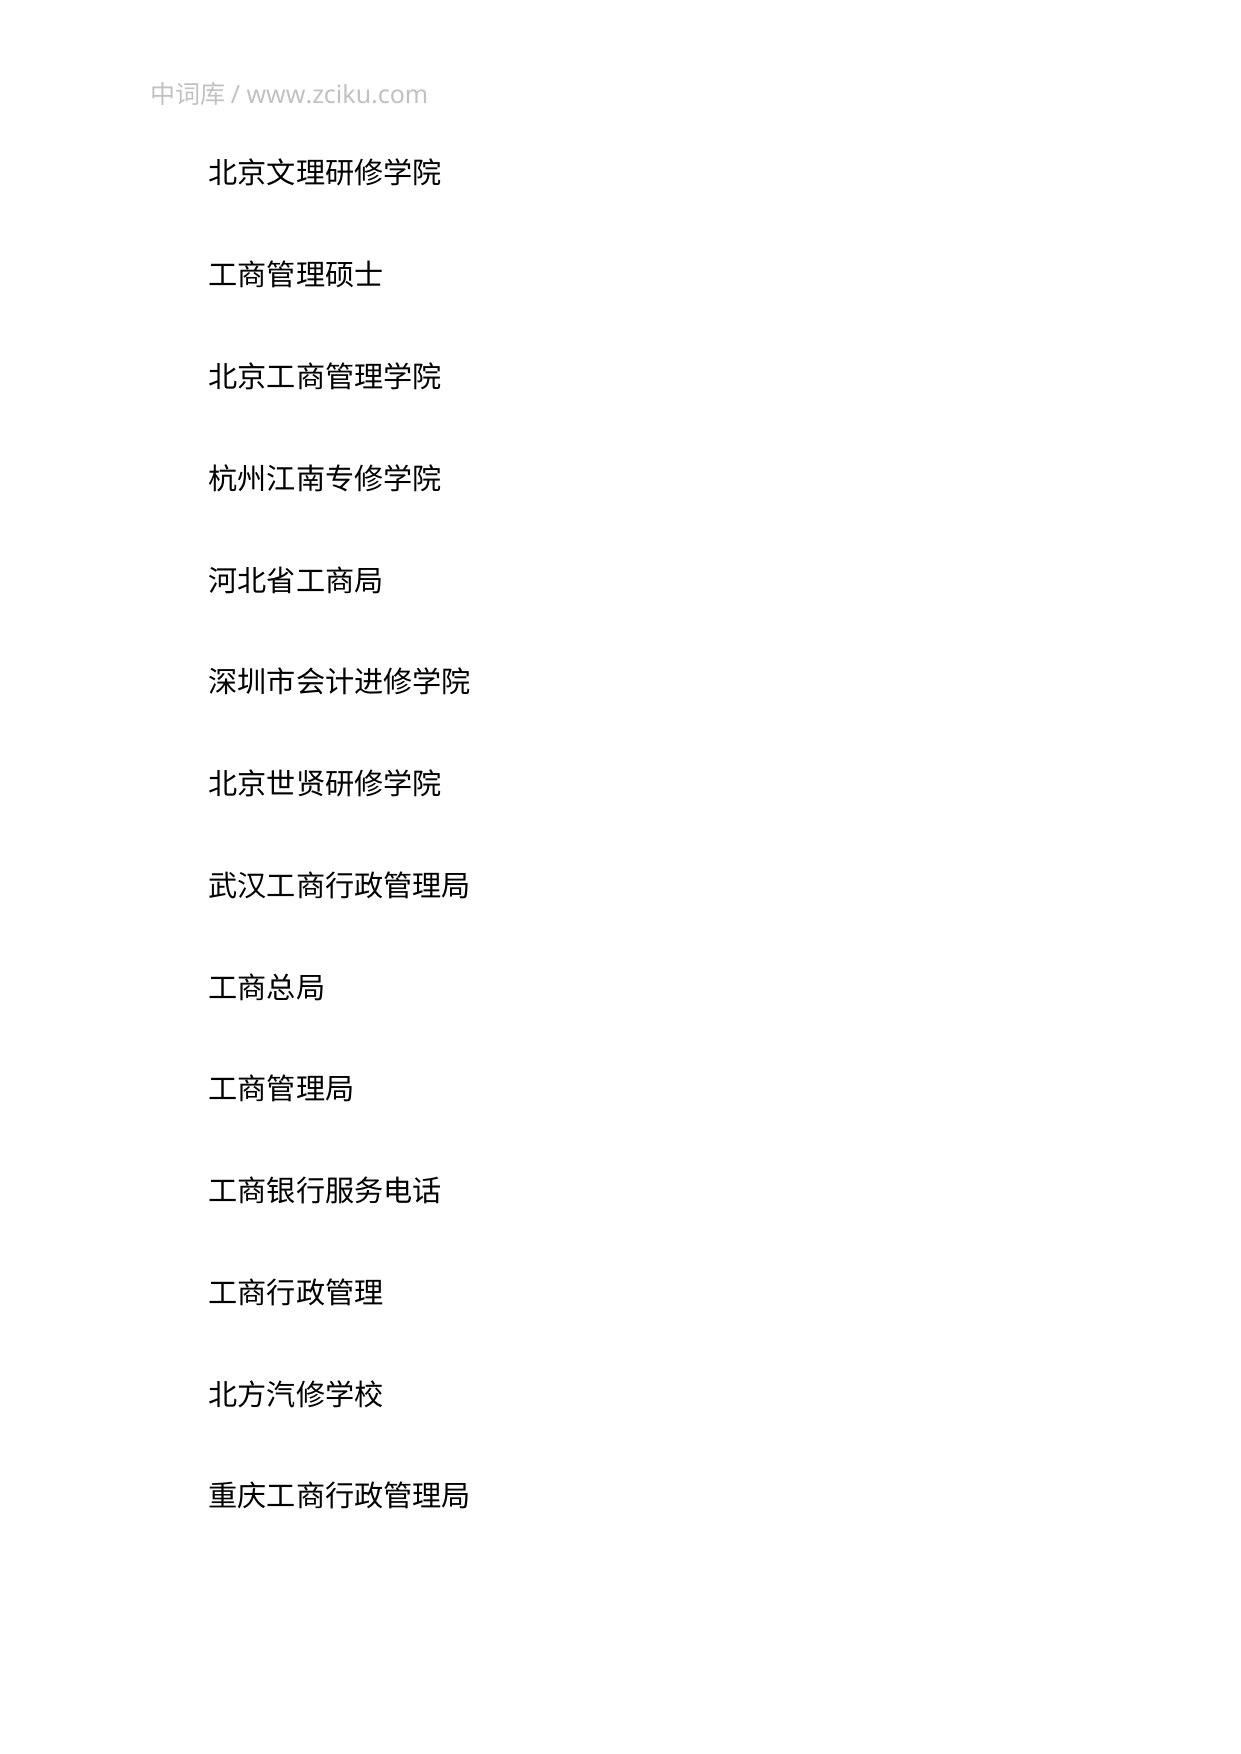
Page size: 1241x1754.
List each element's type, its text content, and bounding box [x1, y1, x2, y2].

text 河北省工商局 [150, 557, 1090, 599]
text 深圳市会计进修学院 [150, 659, 1090, 701]
text 工商银行服务电话 [150, 1168, 1090, 1210]
text 北京世贤研修学院 [150, 761, 1090, 803]
text 北京工商管理学院 [150, 353, 1090, 396]
text 杭州江南专修学院 [150, 455, 1090, 498]
text 北京文理研修学院 [150, 150, 1090, 192]
text 工商总局 [150, 964, 1090, 1006]
text 工商管理局 [150, 1066, 1090, 1108]
text 工商管理硕士 [150, 252, 1090, 294]
text 北方汽修学校 [150, 1371, 1090, 1413]
text 重庆工商行政管理局 [150, 1473, 1090, 1515]
text 武汉工商行政管理局 [150, 862, 1090, 905]
text 工商行政管理 [150, 1269, 1090, 1312]
